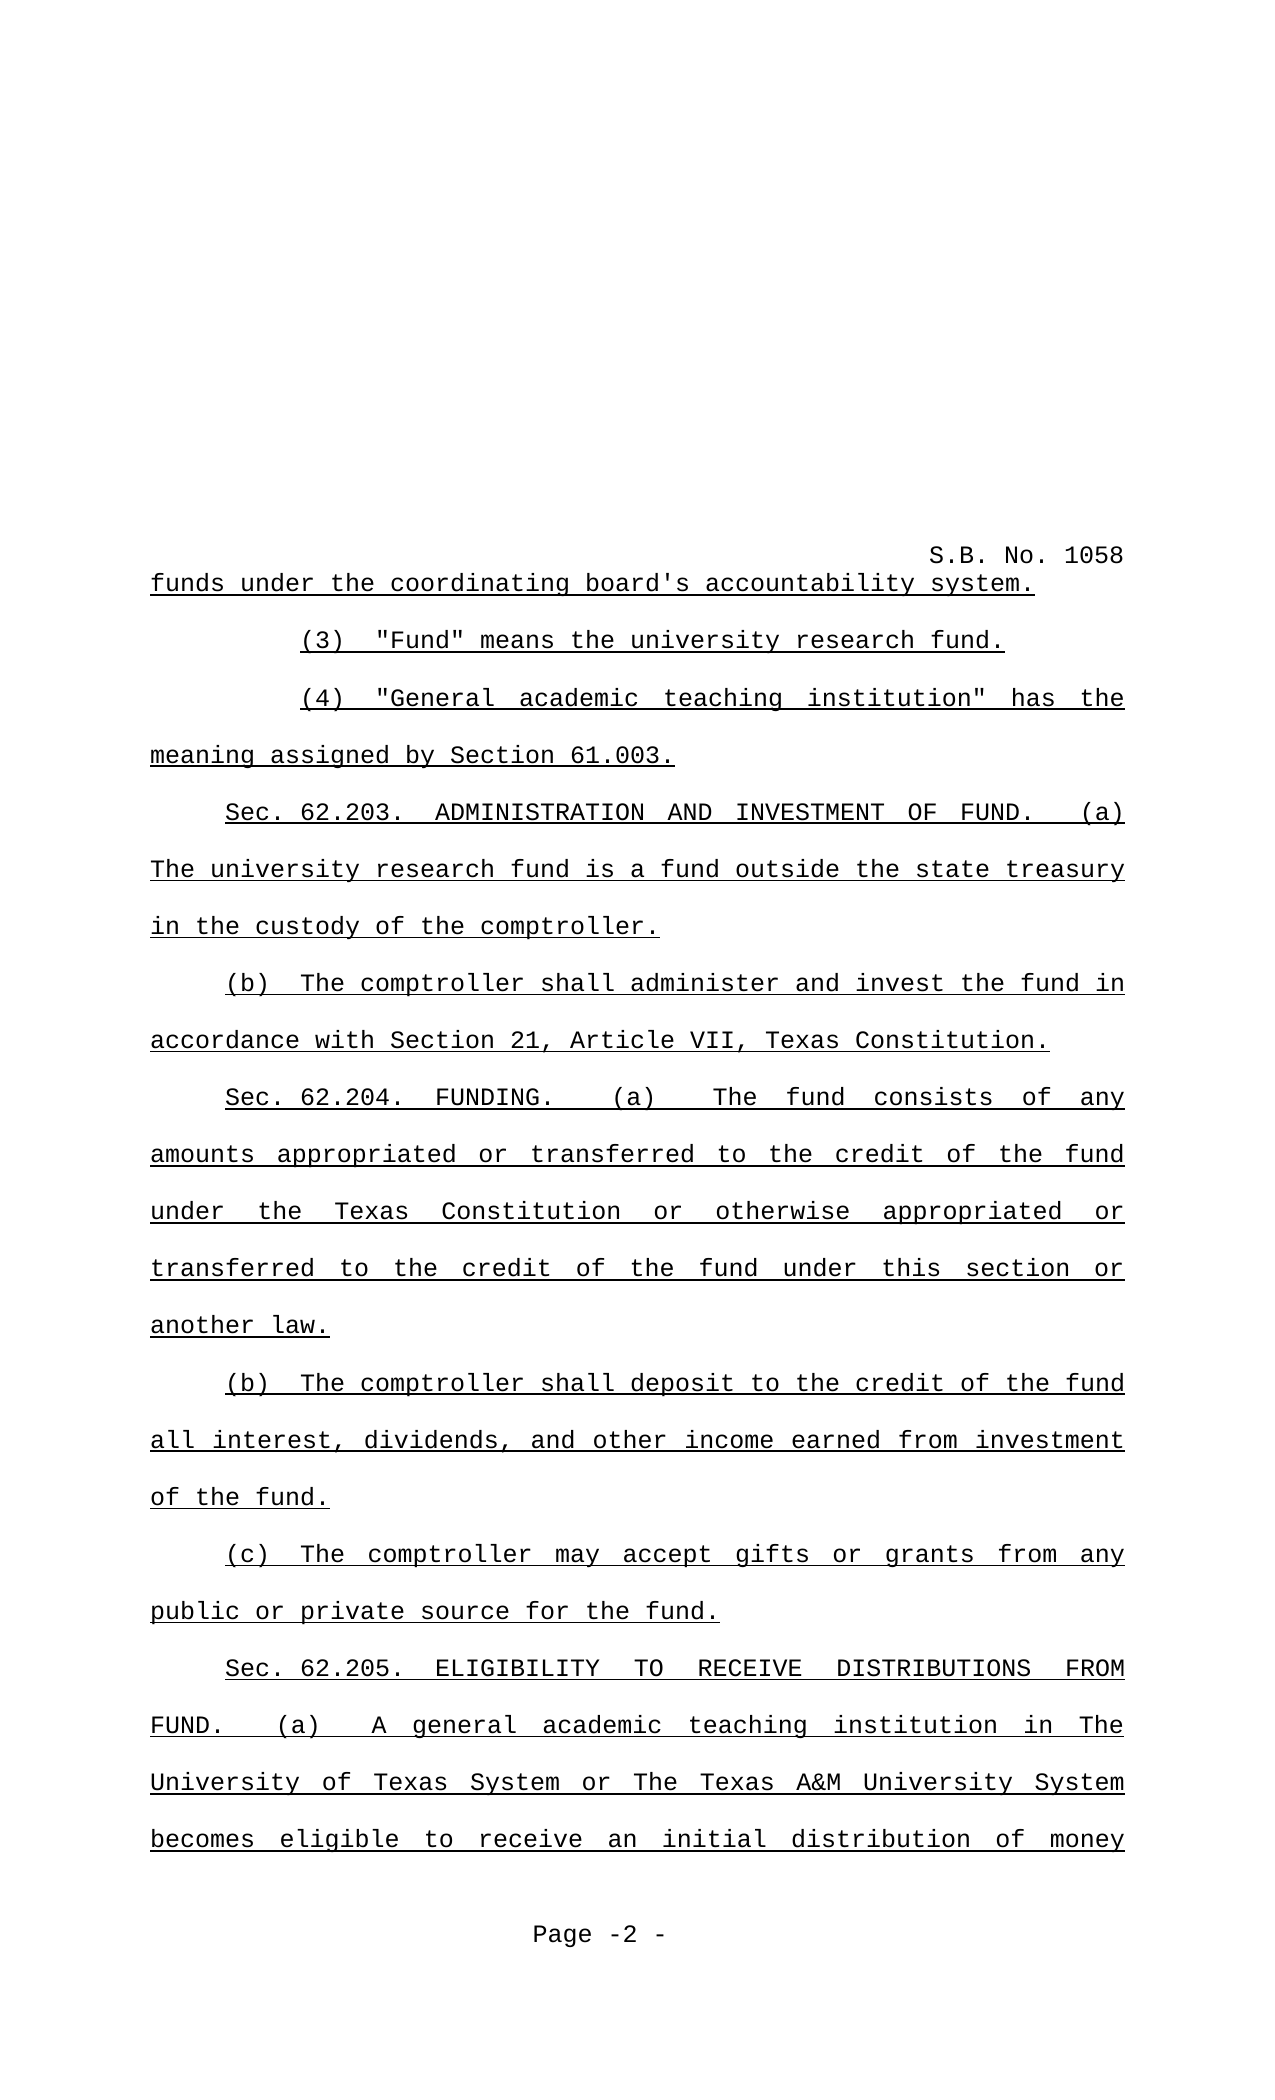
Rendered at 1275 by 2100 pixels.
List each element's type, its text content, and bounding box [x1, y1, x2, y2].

text Sec. 62.204. FUNDING. (a) The fund consists of any amounts appropriated or transferred to the credit of the fund under the Texas Constitution or otherwise appropriated or transferred to the credit of the fund under this section or another law. [150, 1224, 1125, 1279]
text (b) The comptroller shall deposit to the credit of the fund all interest, dividends, and other income earned from investment of the fund. [150, 1452, 1125, 1513]
text (c) The comptroller may accept gifts or grants from any public or private source for the fund. [150, 1541, 1125, 1627]
text (4) "General academic teaching institution" has the meaning assigned by Section 61.003. [150, 685, 1125, 771]
text (3) "Fund" means the university research fund. [150, 628, 1125, 656]
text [150, 571, 1125, 599]
text Sec. 62.204. FUNDING. (a) The fund consists of any amounts appropriated or transferred to the credit of the fund under the Texas Constitution or otherwise appropriated or transferred to the credit of the fund under this section or another law. [150, 1084, 1125, 1165]
text Sec. 62.204. FUNDING. (a) The fund consists of any amounts appropriated or transferred to the credit of the fund under the Texas Constitution or otherwise appropriated or transferred to the credit of the fund under this section or another law. [150, 1281, 1125, 1341]
text Sec. 62.204. FUNDING. (a) The fund consists of any amounts appropriated or transferred to the credit of the fund under the Texas Constitution or otherwise appropriated or transferred to the credit of the fund under this section or another law. [150, 1167, 1125, 1222]
text (b) The comptroller shall deposit to the credit of the fund all interest, dividends, and other income earned from investment of the fund. [150, 1370, 1125, 1450]
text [150, 1795, 1125, 1850]
text Sec. 62.203. ADMINISTRATION AND INVESTMENT OF FUND. (a) The university research fund is a fund outside the state treasury in the custody of the comptroller. [150, 799, 1125, 880]
text (b) The comptroller shall administer and invest the fund in accordance with Section 21, Article VII, Texas Constitution. [150, 970, 1125, 1056]
text Sec. 62.203. ADMINISTRATION AND INVESTMENT OF FUND. (a) The university research fund is a fund outside the state treasury in the custody of the comptroller. [150, 881, 1125, 942]
